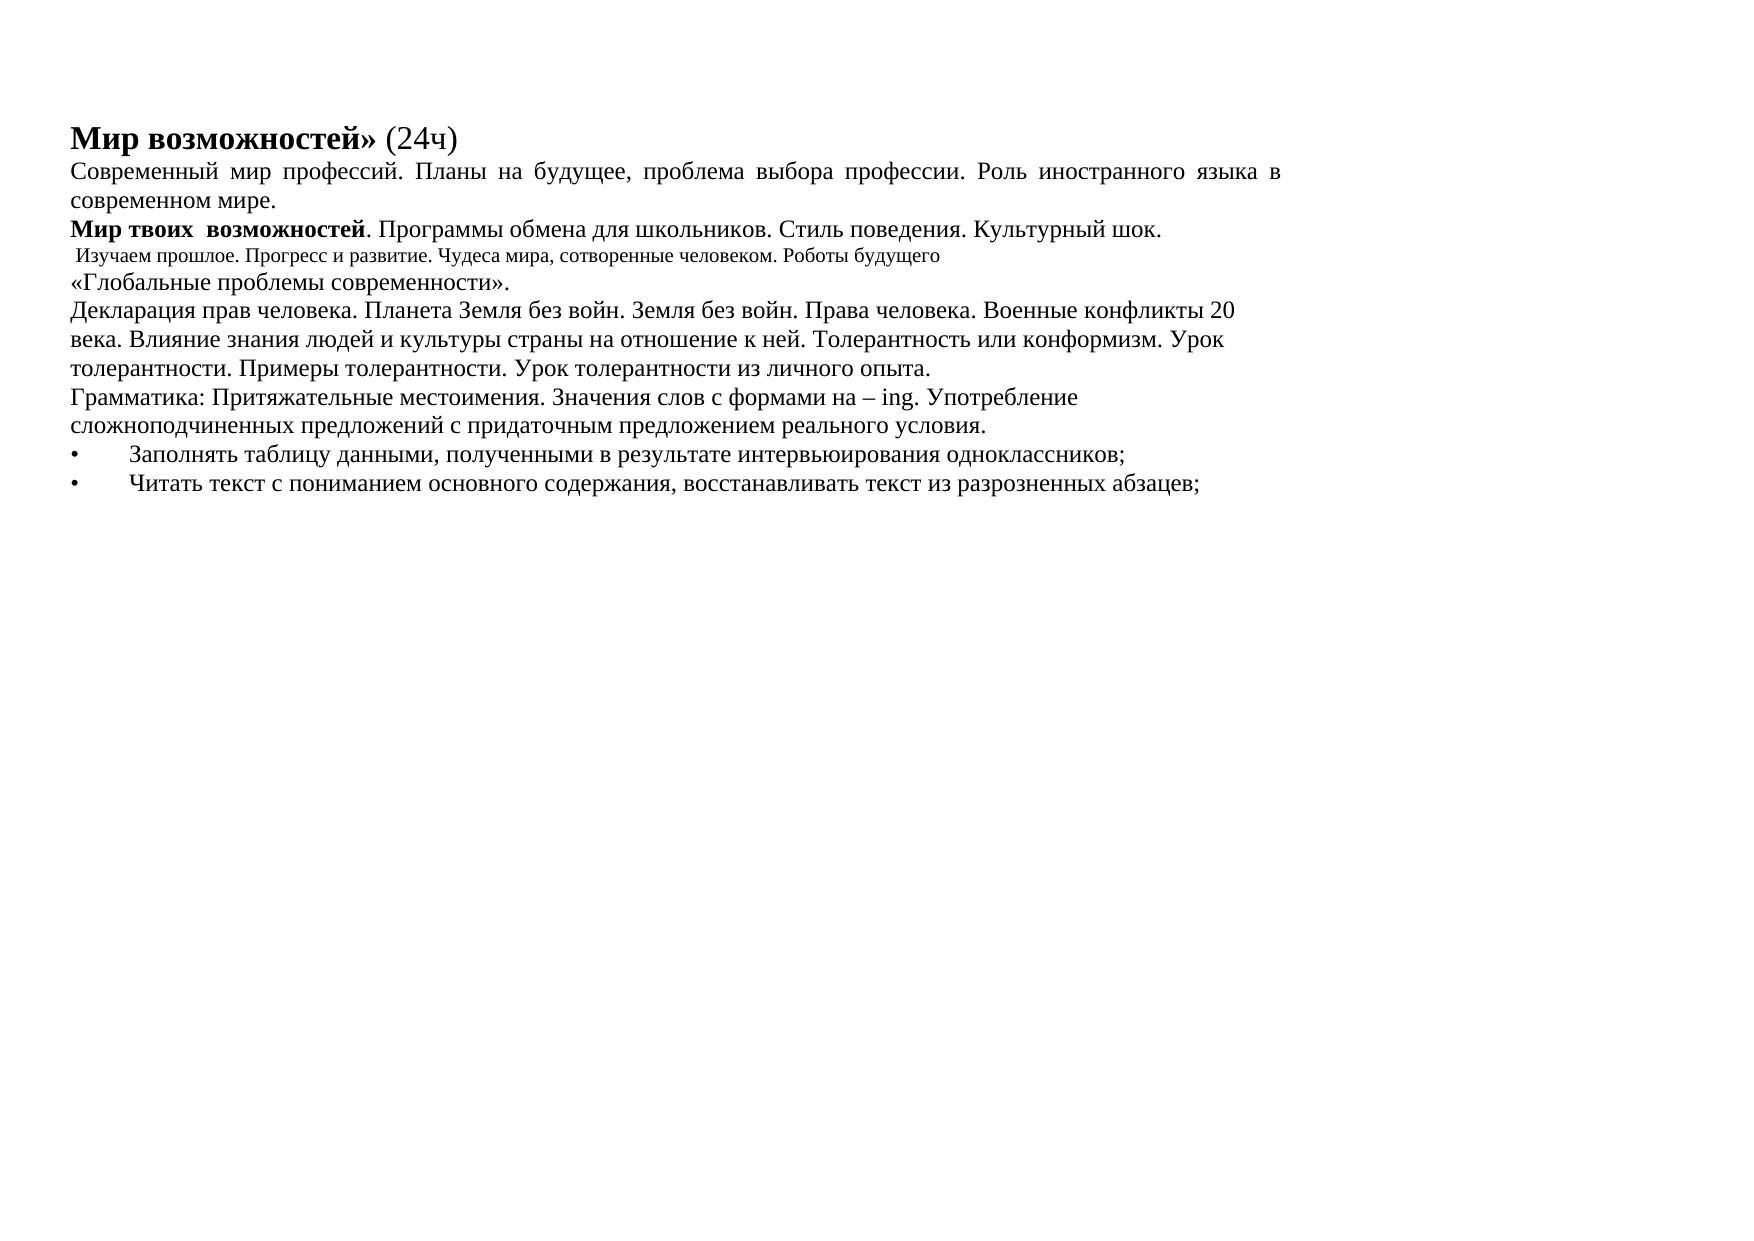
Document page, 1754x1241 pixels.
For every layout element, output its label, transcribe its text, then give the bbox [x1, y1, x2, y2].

table_cell Мир возможностей» (24ч) Современный мир профессий. Планы на будущее, проблема выбора профессии. Роль иностранного языка в современном мире. Мир твоих возможностей. Программы обмена для школьников. Стиль поведения. Культурный шок. Изучаем прошлое. Прогресс и развитие. Чудеса мира, сотворенные человеком. Роботы будущего «Глобальные проблемы современности». Декларация прав человека. Планета Земля без войн. Земля без войн. Права человека. Военные конфликты 20 века. Влияние знания людей и культуры страны на отношение к ней. Толерантность или конформизм. Урок толерантности. Примеры толерантности. Урок толерантности из личного опыта. Грамматика: Притяжательные местоимения. Значения слов с формами на – ing. Употребление сложноподчиненных предложений с придаточным предложением реального условия. • Заполнять таблицу данными, полученными в результате интервьюирования одноклассников; • Читать текст с пониманием основного содержания, восстанавливать текст из разрозненных абзацев; [59, 118, 1293, 535]
